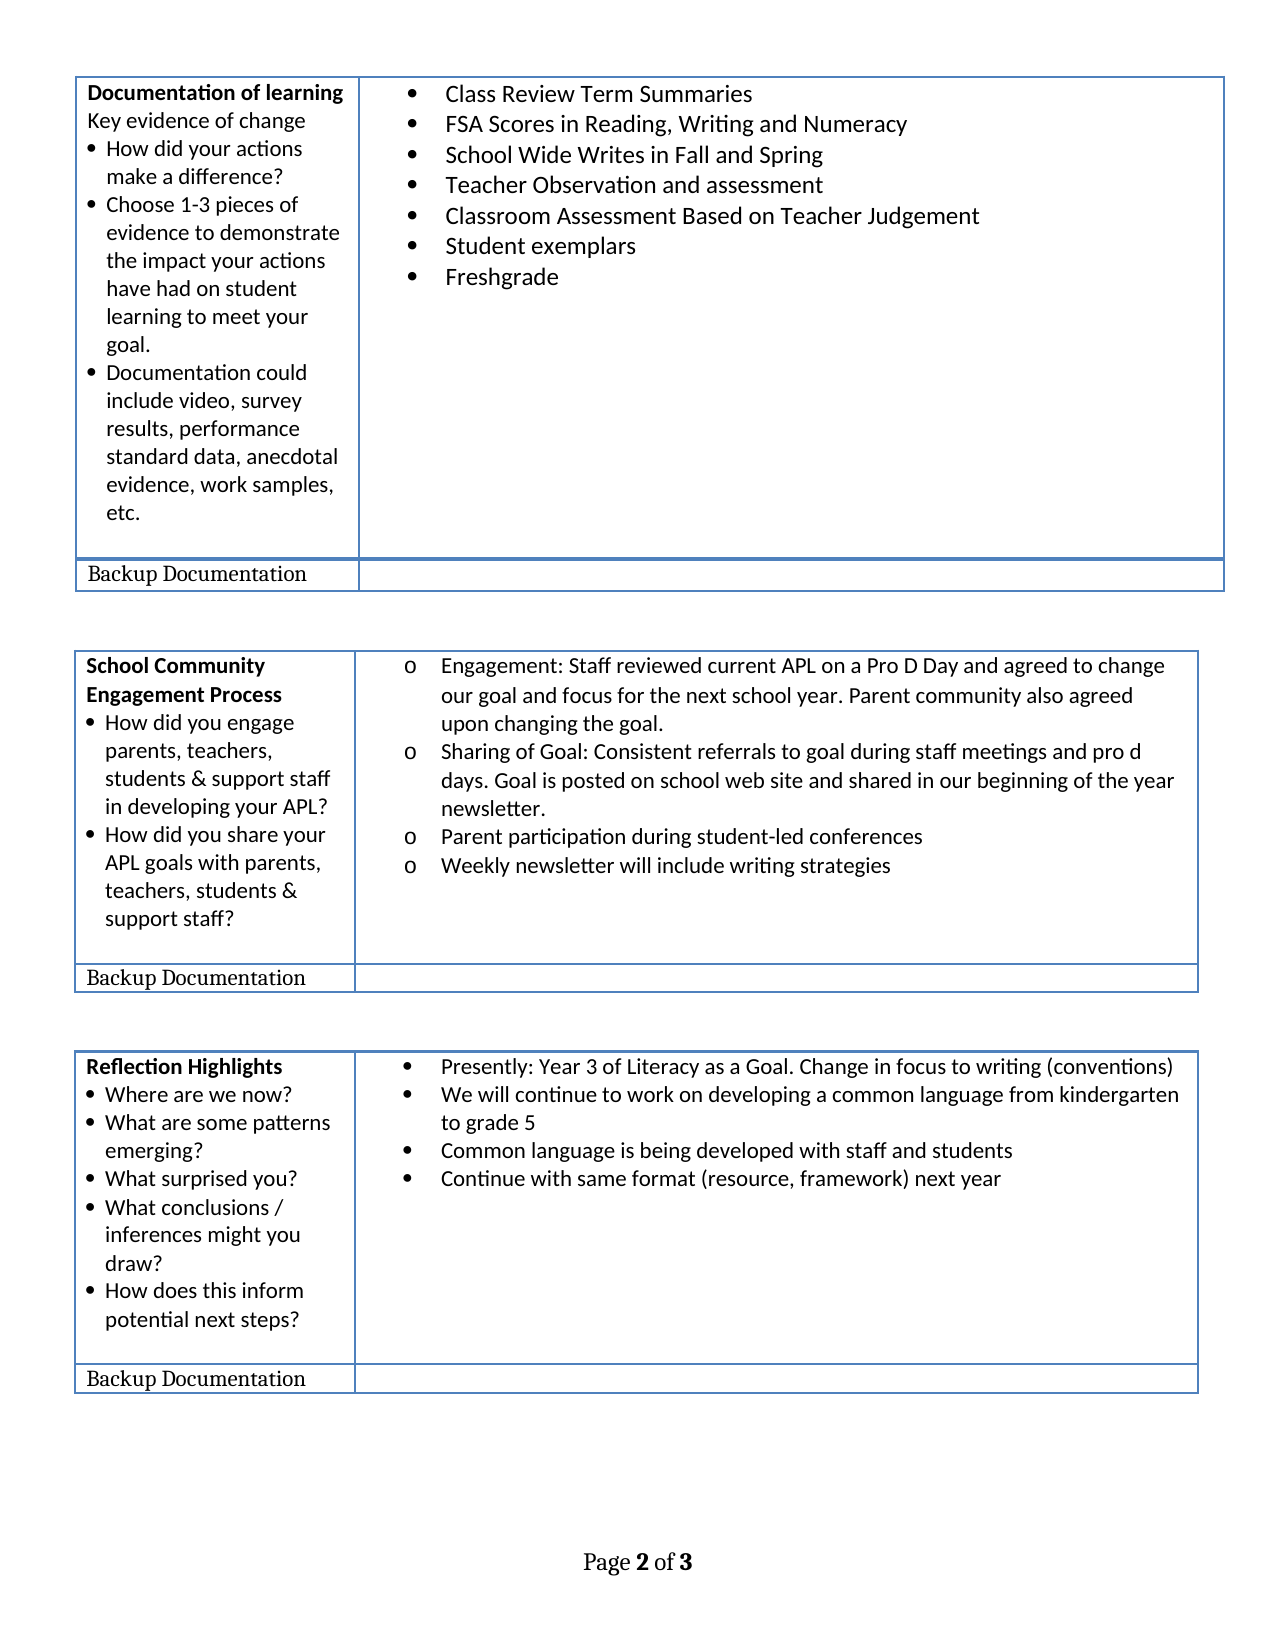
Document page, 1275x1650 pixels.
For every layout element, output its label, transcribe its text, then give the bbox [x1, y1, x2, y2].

table_cell Backup Documentation [76, 965, 354, 991]
table_cell [356, 1365, 1197, 1392]
table_header Class Review Term Summaries FSA Scores in Reading, Writing and Numeracy School Wide Writes in Fall and Spring Teacher Observation and assessment Classroom Assessment Based on Teacher Judgement Student exemplars Freshgrade [360, 78, 1223, 557]
table_cell Backup Documentation [76, 1365, 354, 1392]
table_cell [360, 561, 1223, 590]
table_header School Community Engagement Process How did you engage parents, teachers, students & support staff in developing your APL? How did you share your APL goals with parents, teachers, students & support staff? [76, 652, 354, 962]
table_header Engagement: Staff reviewed current APL on a Pro D Day and agreed to change our goal and focus for the next school year. Parent community also agreed upon changing the goal. Sharing of Goal: Consistent referrals to goal during staff meetings and pro d days. Goal is posted on school web site and shared in our beginning of the year newsletter. Parent participation during student-led conferences Weekly newsletter will include writing strategies [356, 652, 1197, 962]
table_header Documentation of learning Key evidence of change How did your actions make a difference? Choose 1-3 pieces of evidence to demonstrate the impact your actions have had on student learning to meet your goal. Documentation could include video, survey results, performance standard data, anecdotal evidence, work samples, etc. [77, 78, 358, 557]
table_cell [356, 965, 1197, 991]
table_header Reflection Highlights Where are we now? What are some patterns emerging? What surprised you? What conclusions / inferences might you draw? How does this inform potential next steps? [76, 1053, 354, 1363]
table_header Presently: Year 3 of Literacy as a Goal. Change in focus to writing (conventions) We will continue to work on developing a common language from kindergarten to grade 5 Common language is being developed with staff and students Continue with same format (resource, framework) next year [356, 1053, 1197, 1363]
table_cell Backup Documentation [77, 561, 358, 590]
